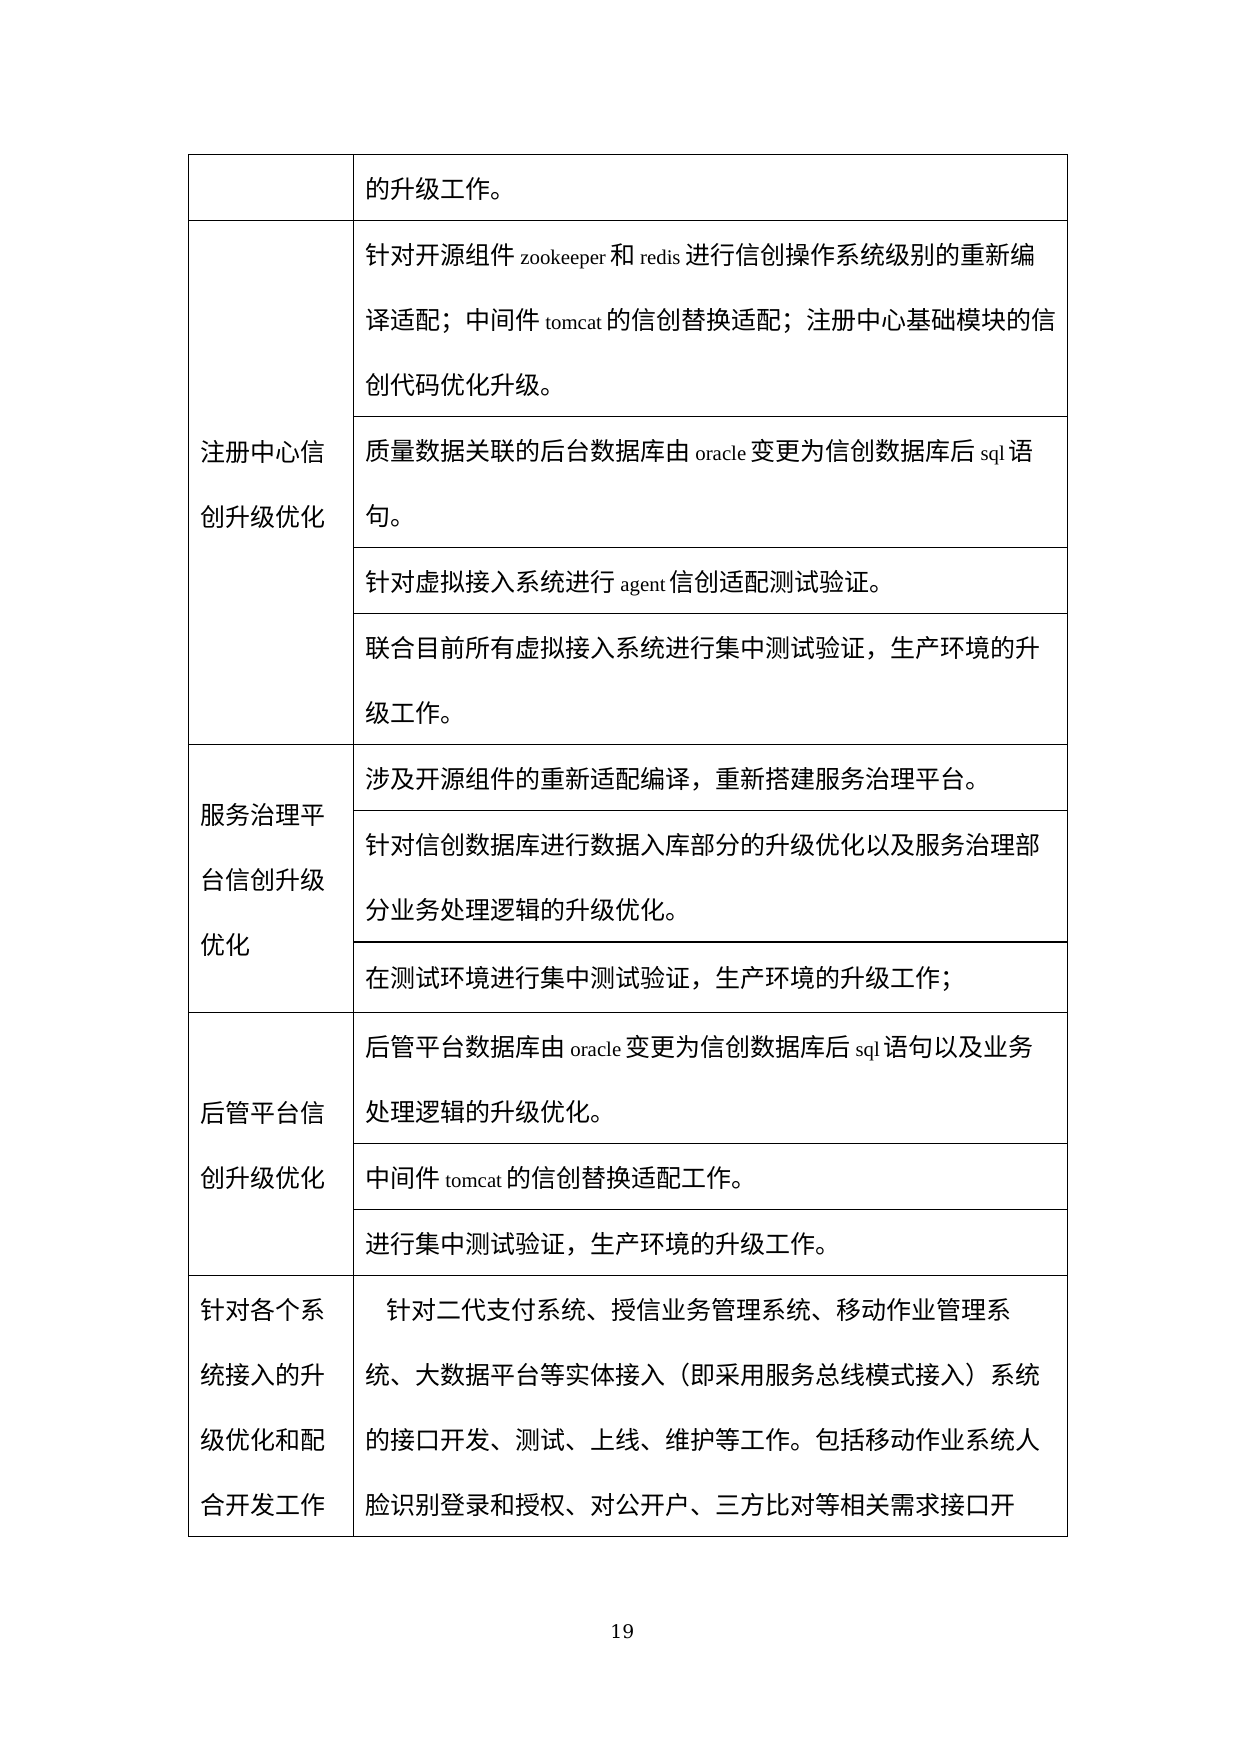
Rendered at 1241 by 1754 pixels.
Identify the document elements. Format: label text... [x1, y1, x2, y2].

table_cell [354, 155, 1067, 220]
table_cell 后管平台信创升级优化 [189, 1013, 353, 1275]
table_cell 针对信创数据库进行数据入库部分的升级优化以及服务治理部分业务处理逻辑的升级优化。 [354, 811, 1067, 941]
table_cell 后管平台数据库由oracle变更为信创数据库后sql语句以及业务处理逻辑的升级优化。 [354, 1013, 1067, 1143]
table_cell 联合目前所有虚拟接入系统进行集中测试验证，生产环境的升级工作。 [354, 614, 1067, 744]
table_cell 在测试环境进行集中测试验证，生产环境的升级工作； [354, 943, 1067, 1012]
table_cell 中间件tomcat的信创替换适配工作。 [354, 1144, 1067, 1209]
table_cell 注册中心信创升级优化 [189, 221, 353, 744]
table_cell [189, 1276, 353, 1536]
table_cell 针对开源组件zookeeper和redis进行信创操作系统级别的重新编译适配；中间件tomcat的信创替换适配；注册中心基础模块的信创代码优化升级。 [354, 221, 1067, 416]
table_cell 服务治理平台信创升级优化 [189, 745, 353, 1012]
table_cell 针对虚拟接入系统进行agent信创适配测试验证。 [354, 548, 1067, 613]
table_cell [354, 1276, 1067, 1536]
table_cell 涉及开源组件的重新适配编译，重新搭建服务治理平台。 [354, 745, 1067, 810]
table_cell 进行集中测试验证，生产环境的升级工作。 [354, 1210, 1067, 1275]
table_cell 质量数据关联的后台数据库由oracle变更为信创数据库后sql语句。 [354, 417, 1067, 547]
